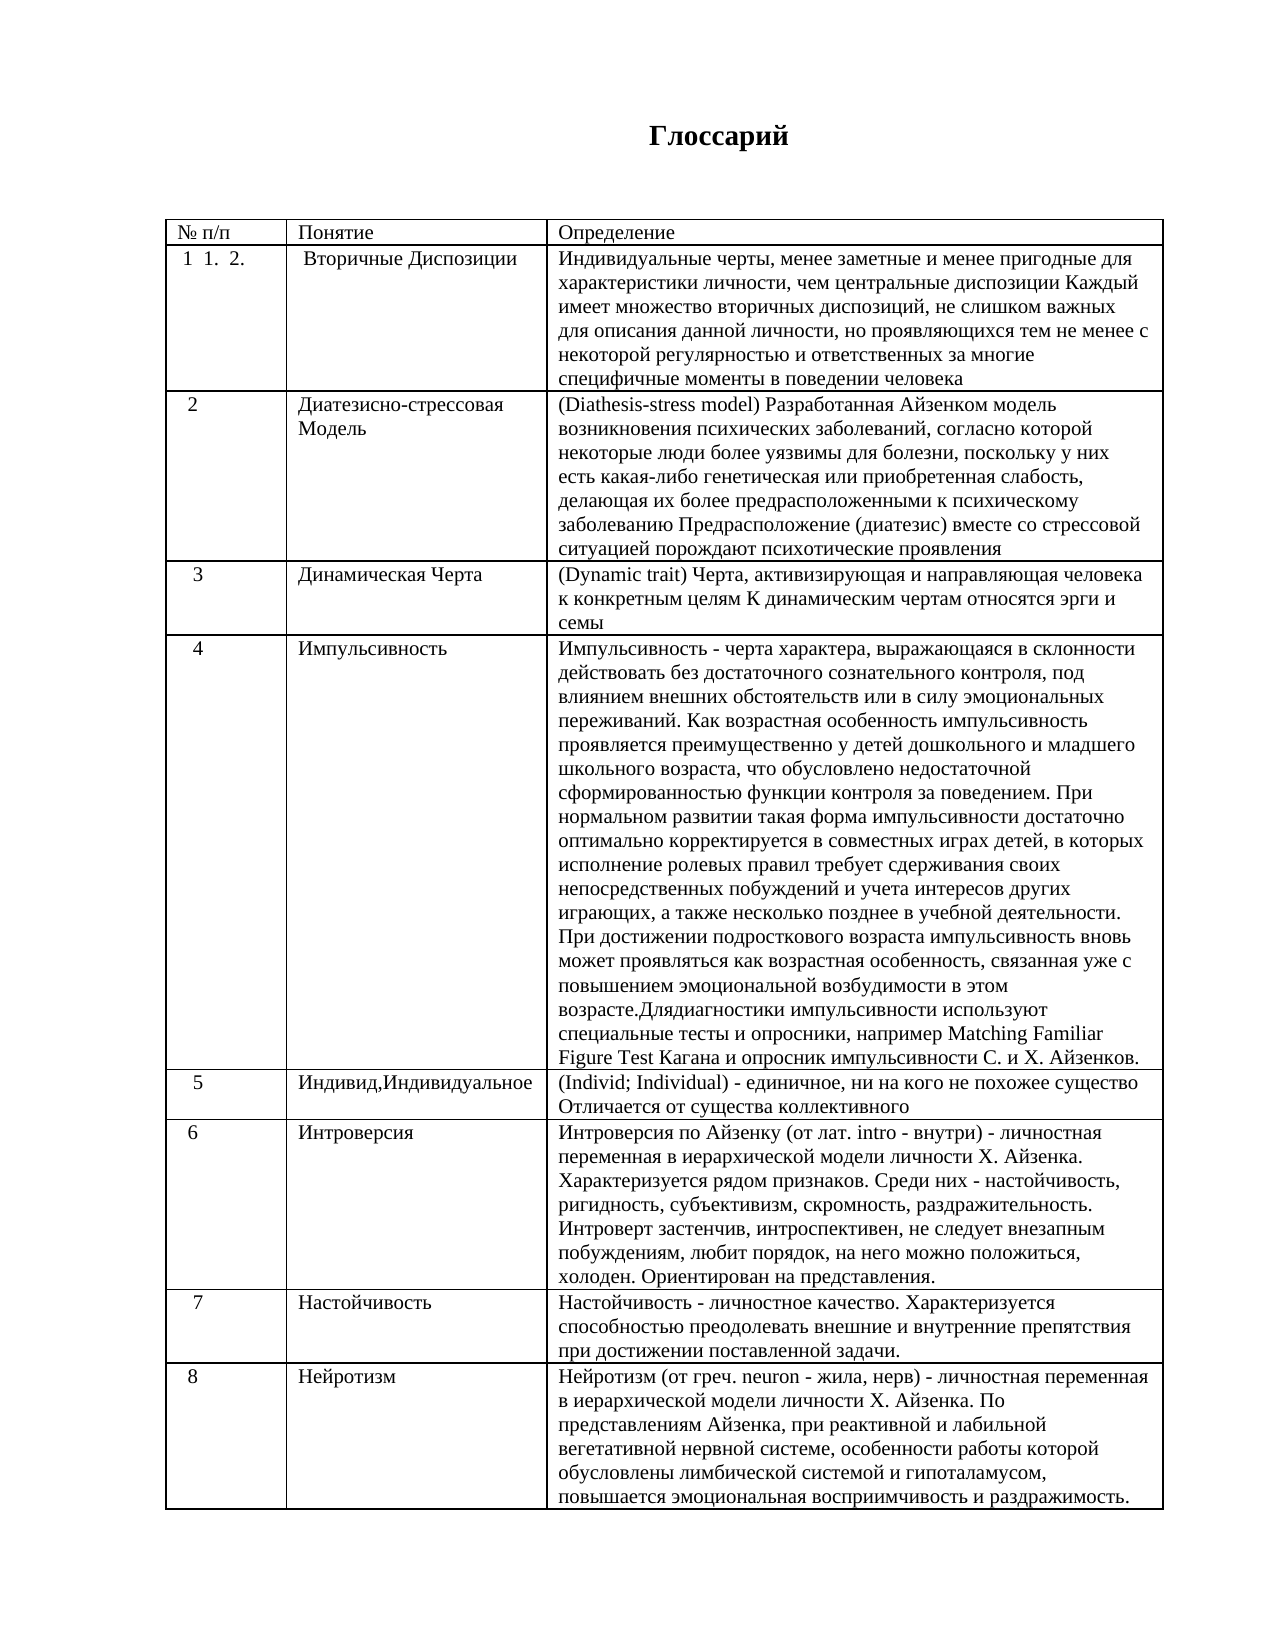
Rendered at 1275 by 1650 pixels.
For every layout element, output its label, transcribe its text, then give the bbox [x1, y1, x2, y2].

table_cell Импульсивность [287, 636, 546, 1069]
table_cell 3 [167, 562, 286, 634]
table_header Понятие [287, 220, 546, 244]
table_cell 2 [167, 392, 286, 560]
table_cell (Dynamic trait) Черта, активизирующая и направляющая человека к конкретным целям К динамическим чертам относятся эрги и семы [548, 562, 1162, 634]
table_cell Индивидуальные черты, менее заметные и менее пригодные для характеристики личности, чем центральные диспозиции Каждый имеет множество вторичных диспозиций, не слишком важных для описания данной личности, но проявляющихся тем не менее с некоторой регулярностью и ответственных за многие специфичные моменты в поведении человека [548, 246, 1162, 390]
table_cell Диатезисно-стрессовая Модель [287, 392, 546, 560]
table_cell 8 [167, 1364, 286, 1508]
table_cell Импульсивность - черта характера, выражающаяся в склонности действовать без достаточного сознательного контроля, под влиянием внешних обстоятельств или в силу эмоциональных переживаний. Как возрастная особенность импульсивность проявляется преимущественно у детей дошкольного и младшего школьного возраста, что обусловлено недостаточной сформированностью функции контроля за поведением. При нормальном развитии такая форма импульсивности достаточно оптимально корректируется в совместных играх детей, в которых исполнение ролевых правил требует сдерживания своих непосредственных побуждений и учета интересов других играющих, а также несколько позднее в учебной деятельности. При достижении подросткового возраста импульсивность вновь может проявляться как возрастная особенность, связанная уже с повышением эмоциональной возбудимости в этом возрасте.Длядиагностики импульсивности используют специальные тесты и опросники, например Matching Familiar Figure Test Кагана и опросник импульсивности С. и Х. Айзенков. [548, 636, 1162, 1069]
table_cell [548, 1364, 1162, 1508]
table_cell Интроверсия [287, 1120, 546, 1288]
table_cell Индивид,Индивидуальное [287, 1070, 546, 1118]
table_cell 7 [167, 1290, 286, 1362]
table_cell Интроверсия по Айзенку (от лат. intrо - внутри) - личностная переменная в иерархической модели личности Х. Айзенка. Характеризуется рядом признаков. Среди них - настойчивость, ригидность, субъективизм, скромность, раздражительность. Интроверт застенчив, интроспективен, не следует внезапным побуждениям, любит порядок, на него можно положиться, холоден. Ориентирован на представления. [548, 1120, 1162, 1288]
table_cell (Individ; Individual) - единичное, ни на кого не похожее существо Отличается от существа коллективного [548, 1070, 1162, 1118]
table_cell 1 1. 2. [167, 246, 286, 390]
table_cell Динамическая Черта [287, 562, 546, 634]
table_cell 6 [167, 1120, 286, 1288]
table_header Определение [548, 220, 1162, 244]
table_cell Нейротизм [287, 1364, 546, 1508]
table_cell Настойчивость - личностное качество. Характеризуется способностью преодолевать внешние и внутренние препятствия при достижении поставленной задачи. [548, 1290, 1162, 1362]
text Глоссарий [177, 118, 1186, 152]
table_cell 5 [167, 1070, 286, 1118]
table_cell Настойчивость [287, 1290, 546, 1362]
table_cell Вторичные Диспозиции [287, 246, 546, 390]
table_cell 4 [167, 636, 286, 1069]
table_header № п/п [167, 220, 286, 244]
table_cell (Diathesis-stress model) Разработанная Айзенком модель возникновения психических заболеваний, согласно которой некоторые люди более уязвимы для болезни, поскольку у них есть какая-либо генетическая или приобретенная слабость, делающая их более предрасположенными к психическому заболеванию Предрасположение (диатезис) вместе со стрессовой ситуацией порождают психотические проявления [548, 392, 1162, 560]
